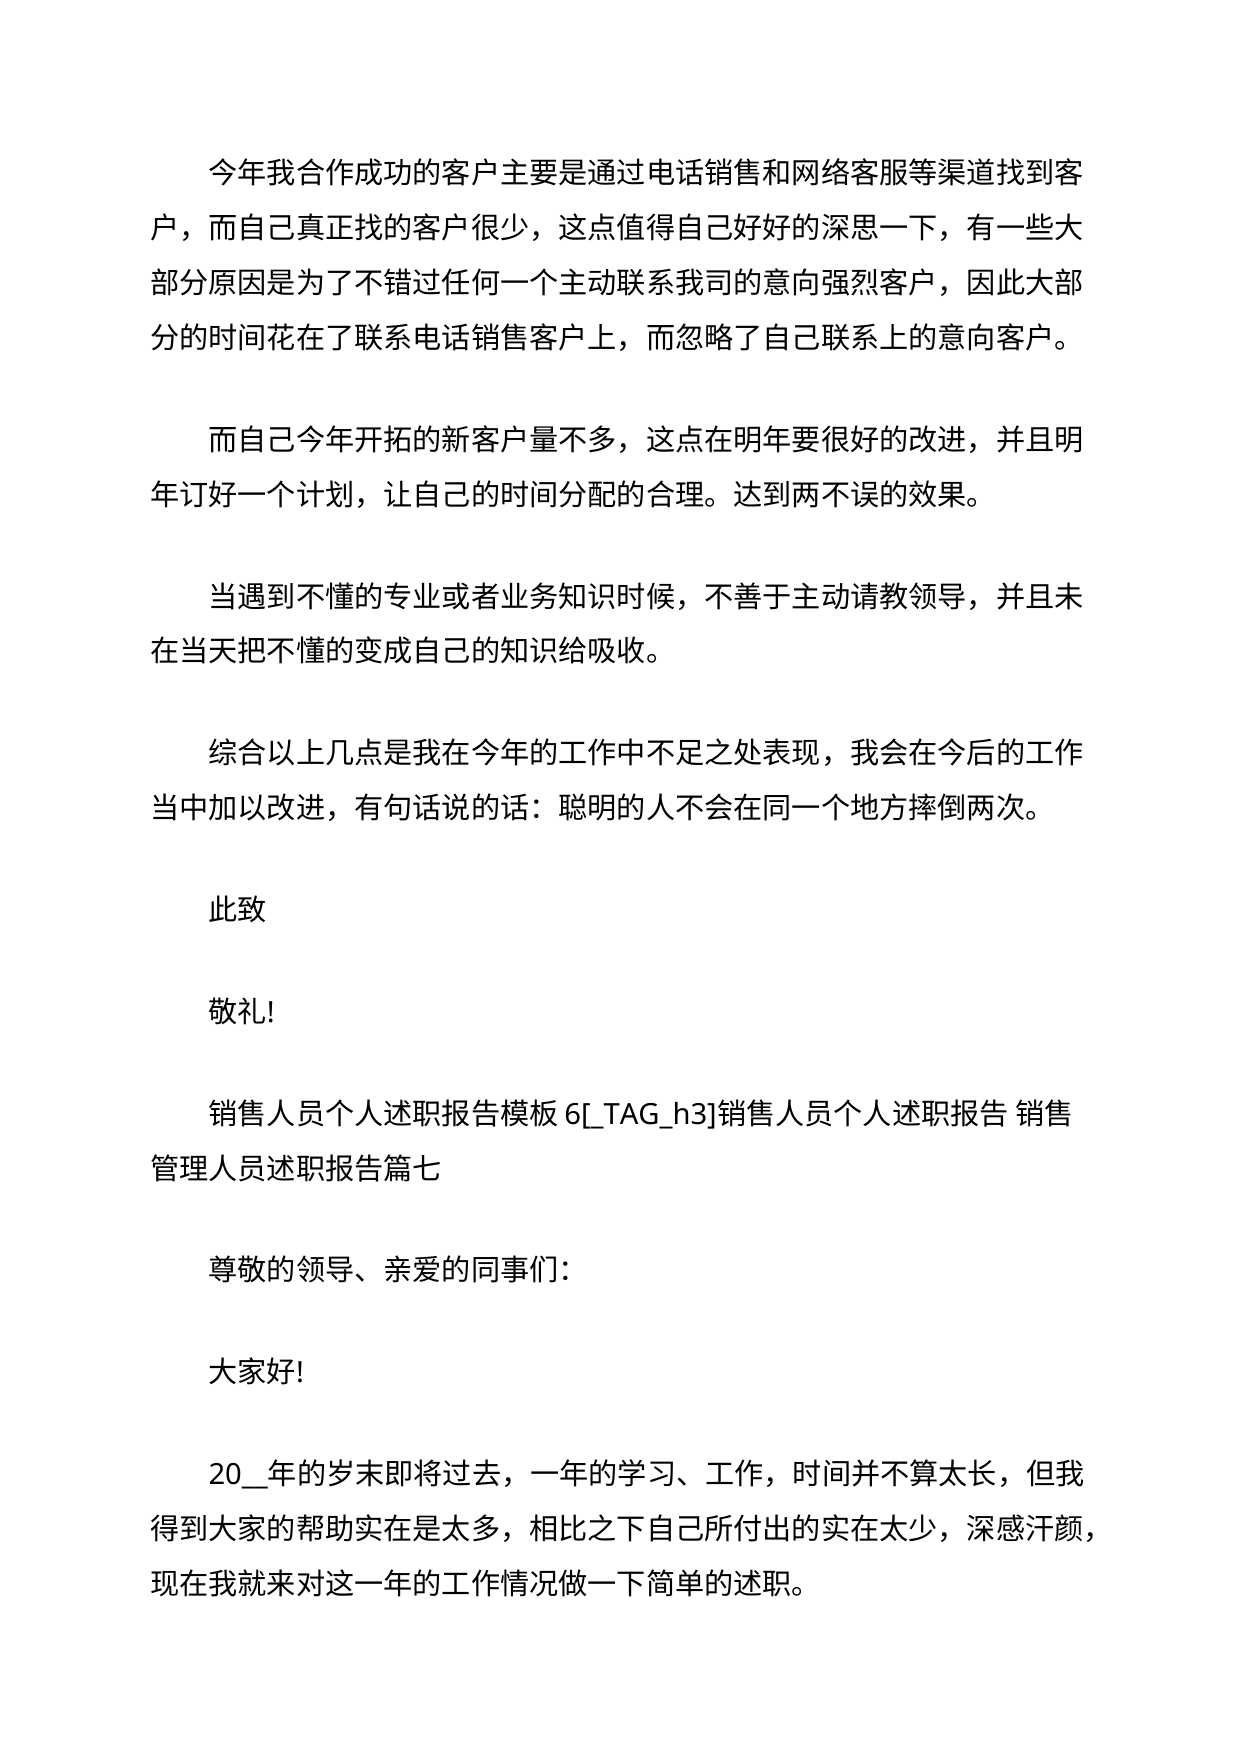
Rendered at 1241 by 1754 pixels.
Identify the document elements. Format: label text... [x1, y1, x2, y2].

text 敬礼! [150, 988, 1090, 1031]
text 尊敬的领导、亲爱的同事们： [150, 1247, 1090, 1289]
text 20__年的岁末即将过去，一年的学习、工作，时间并不算太长，但我得到大家的帮助实在是太多，相比之下自己所付出的实在太少，深感汗颜，现在我就来对这一年的工作情况做一下简单的述职。 [150, 1451, 1090, 1603]
text 大家好! [150, 1349, 1090, 1391]
text 当遇到不懂的专业或者业务知识时候，不善于主动请教领导，并且未在当天把不懂的变成自己的知识给吸收。 [150, 573, 1090, 670]
text 此致 [150, 886, 1090, 929]
text 今年我合作成功的客户主要是通过电话销售和网络客服等渠道找到客户，而自己真正找的客户很少，这点值得自己好好的深思一下，有一些大部分原因是为了不错过任何一个主动联系我司的意向强烈客户，因此大部分的时间花在了联系电话销售客户上，而忽略了自己联系上的意向客户。 [150, 150, 1090, 357]
text 而自己今年开拓的新客户量不多，这点在明年要很好的改进，并且明年订好一个计划，让自己的时间分配的合理。达到两不误的效果。 [150, 416, 1090, 514]
text 销售人员个人述职报告模板6[_TAG_h3]销售人员个人述职报告 销售管理人员述职报告篇七 [150, 1090, 1090, 1187]
text 综合以上几点是我在今年的工作中不足之处表现，我会在今后的工作当中加以改进，有句话说的话：聪明的人不会在同一个地方摔倒两次。 [150, 730, 1090, 827]
